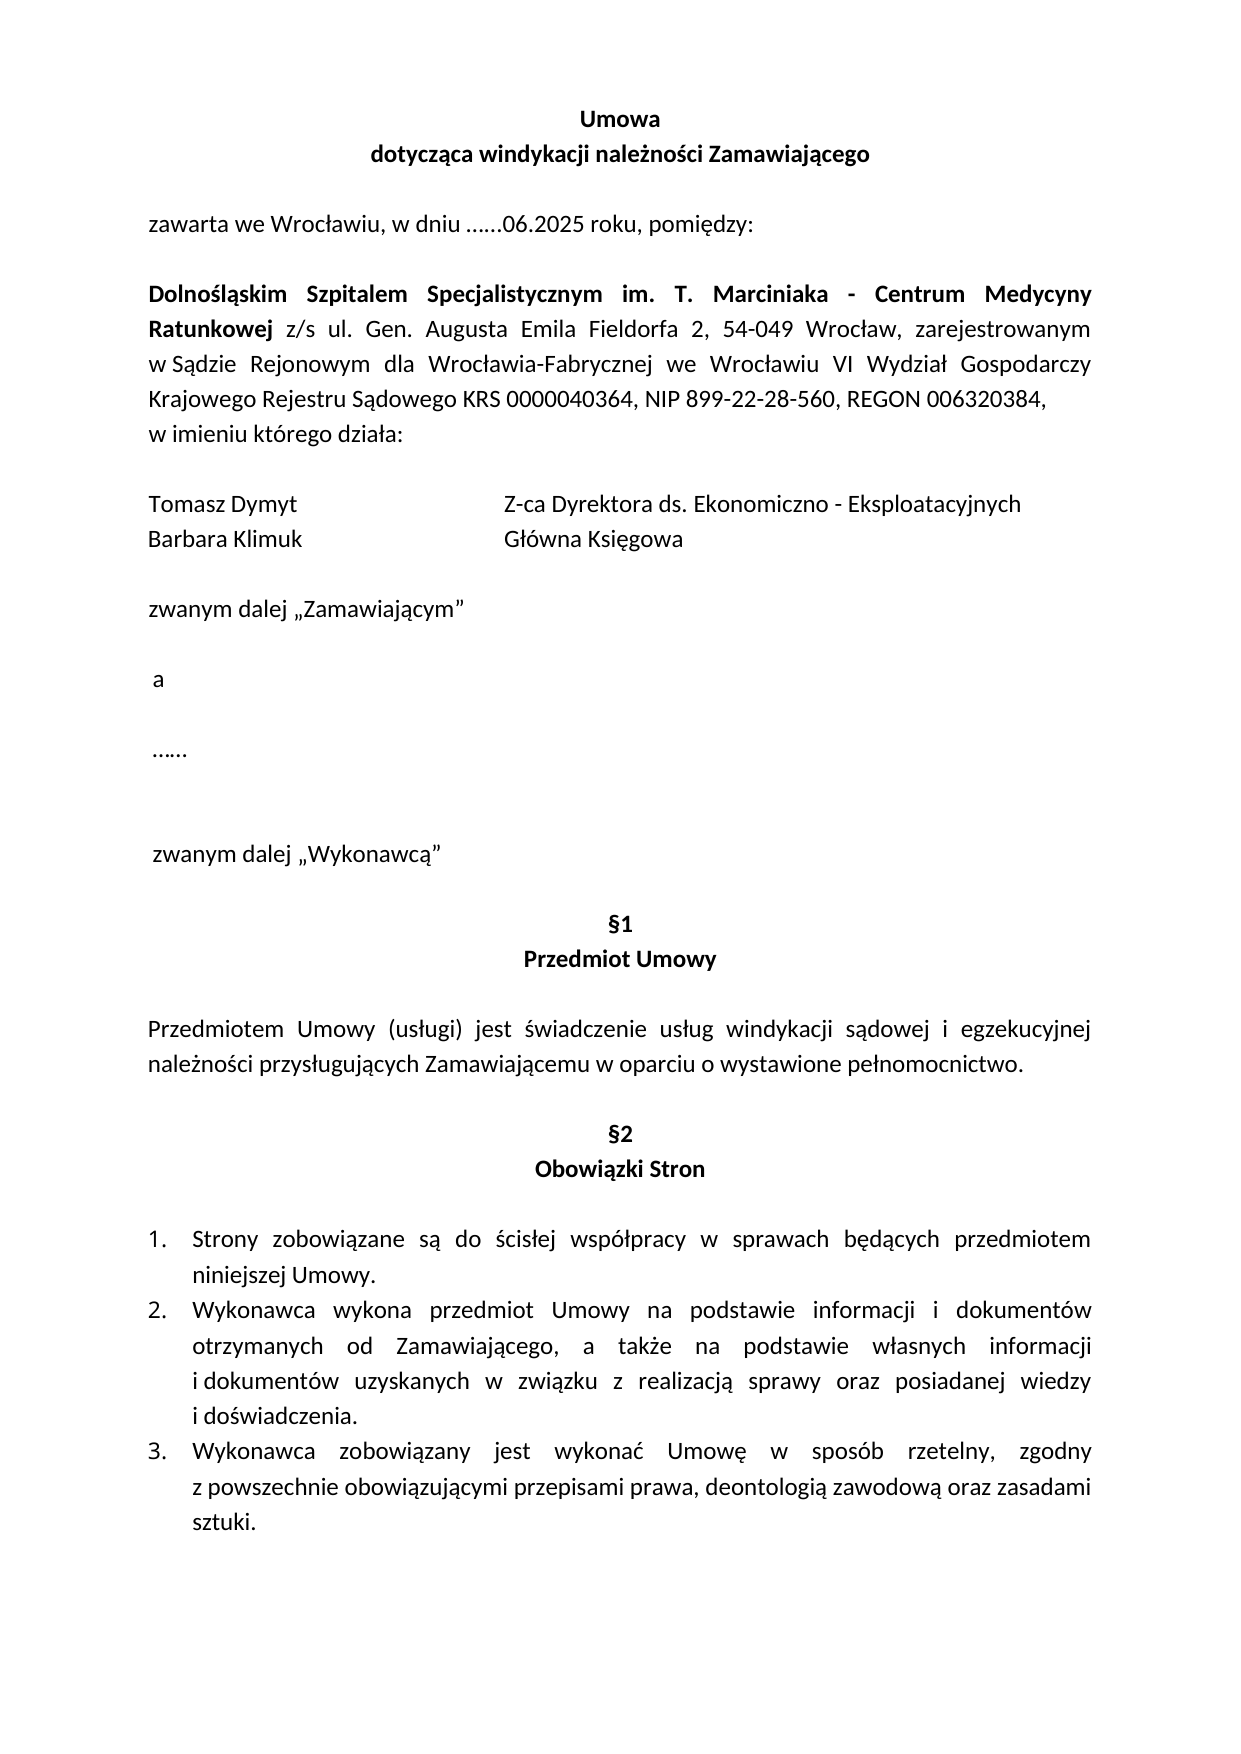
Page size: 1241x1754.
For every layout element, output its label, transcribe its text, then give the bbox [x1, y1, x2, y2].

text zawarta we Wrocławiu, w dniu …...06.2025 roku, pomiędzy: [148, 208, 1093, 239]
text a [152, 663, 1093, 694]
text Przedmiot Umowy [148, 943, 1093, 974]
text Dolnośląskim Szpitalem Specjalistycznym im. T. Marciniaka - Centrum Medycyny Ratunkowej z/s ul. Gen. Augusta Emila Fieldorfa 2, 54-049 Wrocław, zarejestrowanym w Sądzie Rejonowym dla Wrocławia-Fabrycznej we Wrocławiu VI Wydział Gospodarczy Krajowego Rejestru Sądowego KRS 0000040364, NIP 899-22-28-560, REGON 006320384, [148, 278, 1093, 414]
text dotycząca windykacji należności Zamawiającego [148, 138, 1093, 169]
list Wykonawca zobowiązany jest wykonać Umowę w sposób rzetelny, zgodny z powszechnie obowiązującymi przepisami prawa, deontologią zawodową oraz zasadami sztuki. [148, 1435, 1093, 1536]
list Strony zobowiązane są do ścisłej współpracy w sprawach będących przedmiotem niniejszej Umowy. [148, 1223, 1093, 1290]
list Wykonawca wykona przedmiot Umowy na podstawie informacji i dokumentów otrzymanych od Zamawiającego, a także na podstawie własnych informacji i dokumentów uzyskanych w związku z realizacją sprawy oraz posiadanej wiedzy i doświadczenia. [148, 1294, 1093, 1430]
text Obowiązki Stron [148, 1153, 1093, 1184]
text §1 [148, 908, 1093, 939]
text Tomasz Dymyt Z-ca Dyrektora ds. Ekonomiczno - Eksploatacyjnych [148, 488, 1093, 519]
text Przedmiotem Umowy (usługi) jest świadczenie usług windykacji sądowej i egzekucyjnej należności przysługujących Zamawiającemu w oparciu o wystawione pełnomocnictwo. [148, 1013, 1093, 1079]
text w imieniu którego działa: [148, 418, 1093, 449]
text Umowa [148, 103, 1093, 134]
text …… [152, 733, 1093, 764]
text zwanym dalej „Wykonawcą” [152, 838, 1093, 869]
text Barbara Klimuk Główna Księgowa [148, 523, 1093, 554]
text §2 [148, 1118, 1093, 1149]
text zwanym dalej „Zamawiającym” [148, 593, 1093, 624]
